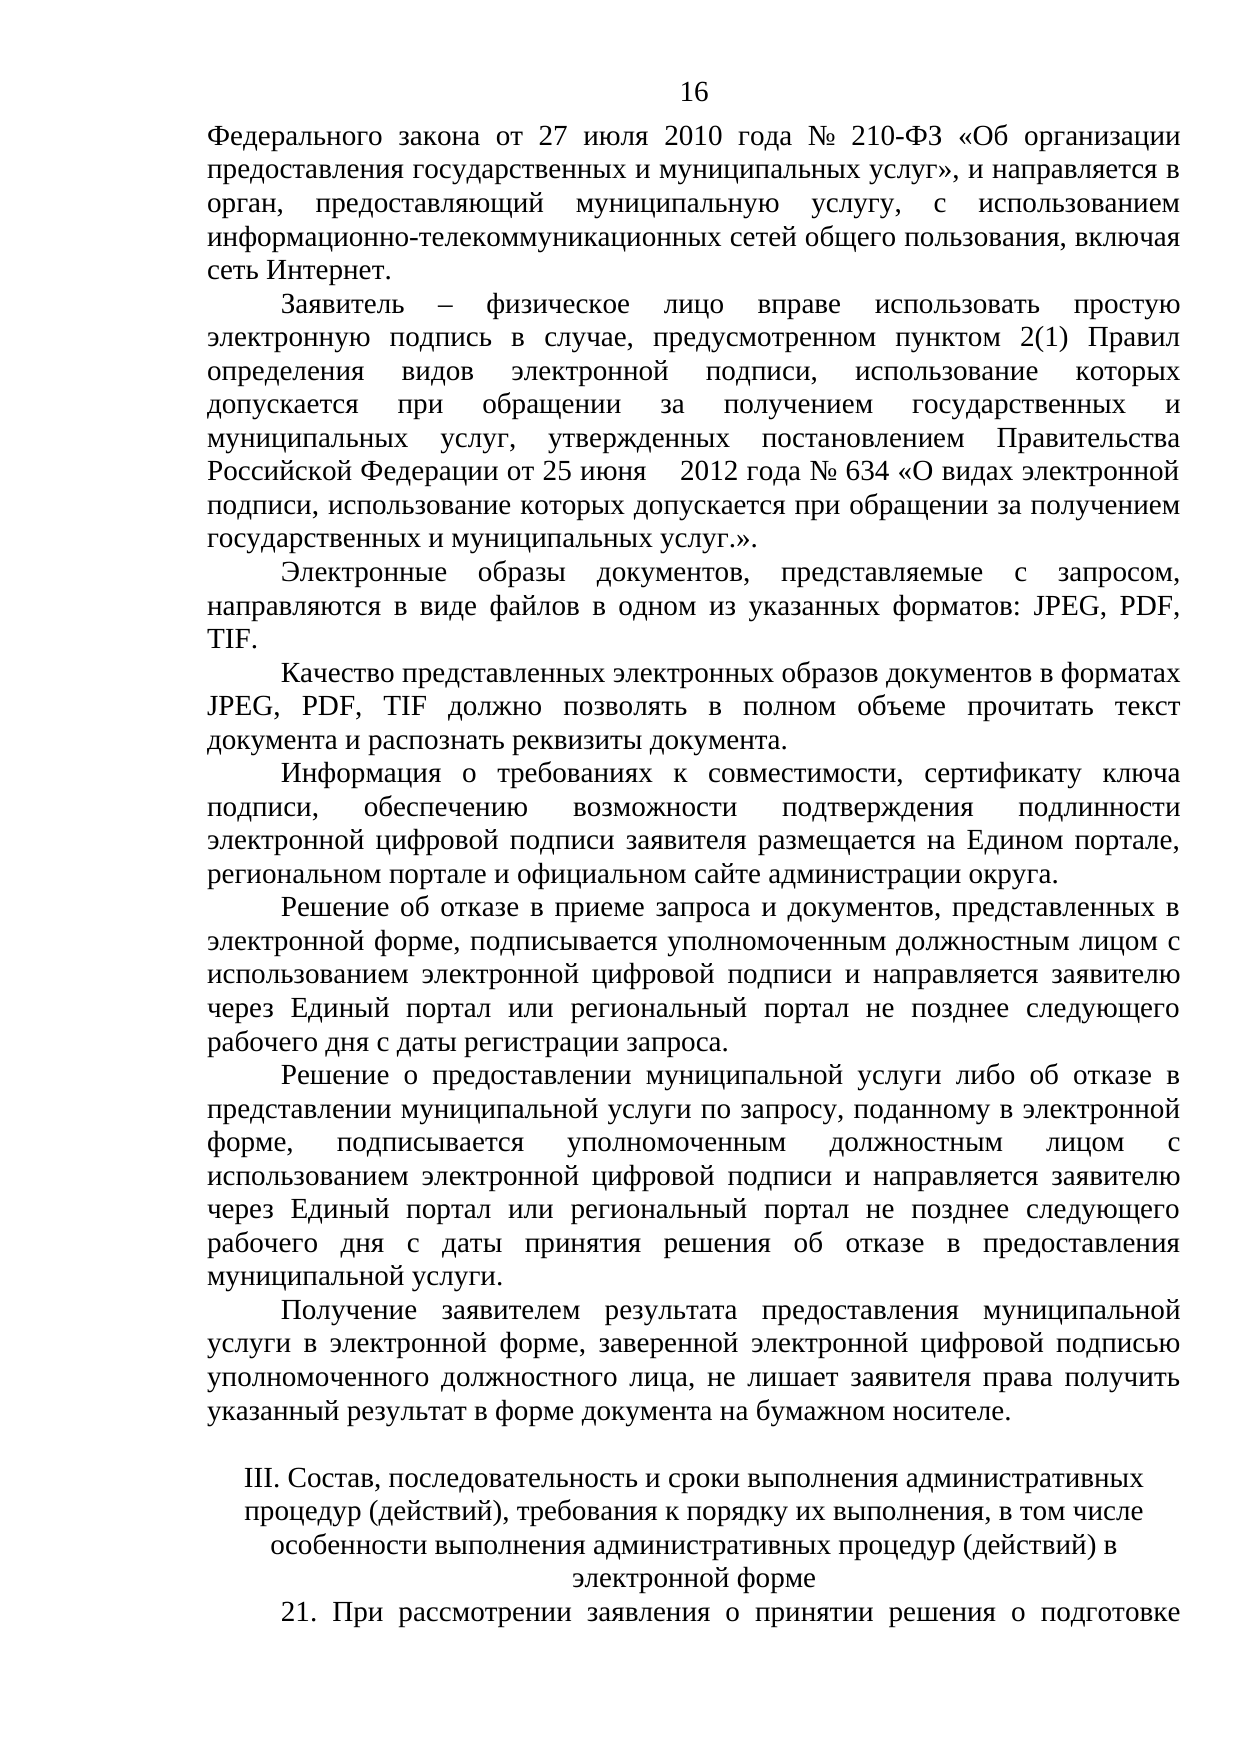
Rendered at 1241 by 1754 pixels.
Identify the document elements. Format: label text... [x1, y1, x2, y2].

text Решение об отказе в приеме запроса и документов, представленных в электронной форме, подписывается уполномоченным должностным лицом с использованием электронной цифровой подписи и направляется заявителю через Единый портал или региональный портал не позднее следующего рабочего дня с даты регистрации запроса. [207, 889, 1181, 1057]
text Получение заявителем результата предоставления муниципальной услуги в электронной форме, заверенной электронной цифровой подписью уполномоченного должностного лица, не лишает заявителя права получить указанный результат в форме документа на бумажном носителе. [207, 1292, 1181, 1426]
subtitle III. Состав, последовательность и сроки выполнения административных процедур (действий), требования к порядку их выполнения, в том числе особенности выполнения административных процедур (действий) в электронной форме [207, 1460, 1181, 1594]
text Электронные образы документов, представляемые с запросом, направляются в виде файлов в одном из указанных форматов: JPEG, PDF, TIF. [207, 554, 1181, 655]
text Информация о требованиях к совместимости, сертификату ключа подписи, обеспечению возможности подтверждения подлинности электронной цифровой подписи заявителя размещается на Едином портале, региональном портале и официальном сайте администрации округа. [207, 755, 1181, 889]
text Решение о предоставлении муниципальной услуги либо об отказе в представлении муниципальной услуги по запросу, поданному в электронной форме, подписывается уполномоченным должностным лицом с использованием электронной цифровой подписи и направляется заявителю через Единый портал или региональный портал не позднее следующего рабочего дня с даты принятия решения об отказе в предоставления муниципальной услуги. [207, 1057, 1181, 1292]
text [207, 1594, 1181, 1627]
text Качество представленных электронных образов документов в форматах JPEG, PDF, TIF должно позволять в полном объеме прочитать текст документа и распознать реквизиты документа. [207, 655, 1181, 755]
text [207, 118, 1181, 286]
text Заявитель – физическое лицо вправе использовать простую электронную подпись в случае, предусмотренном пунктом 2(1) Правил определения видов электронной подписи, использование которых допускается при обращении за получением государственных и муниципальных услуг, утвержденных постановлением Правительства Российской Федерации от 25 июня 2012 года № 634 «О видах электронной подписи, использование которых допускается при обращении за получением государственных и муниципальных услуг.». [207, 286, 1181, 554]
